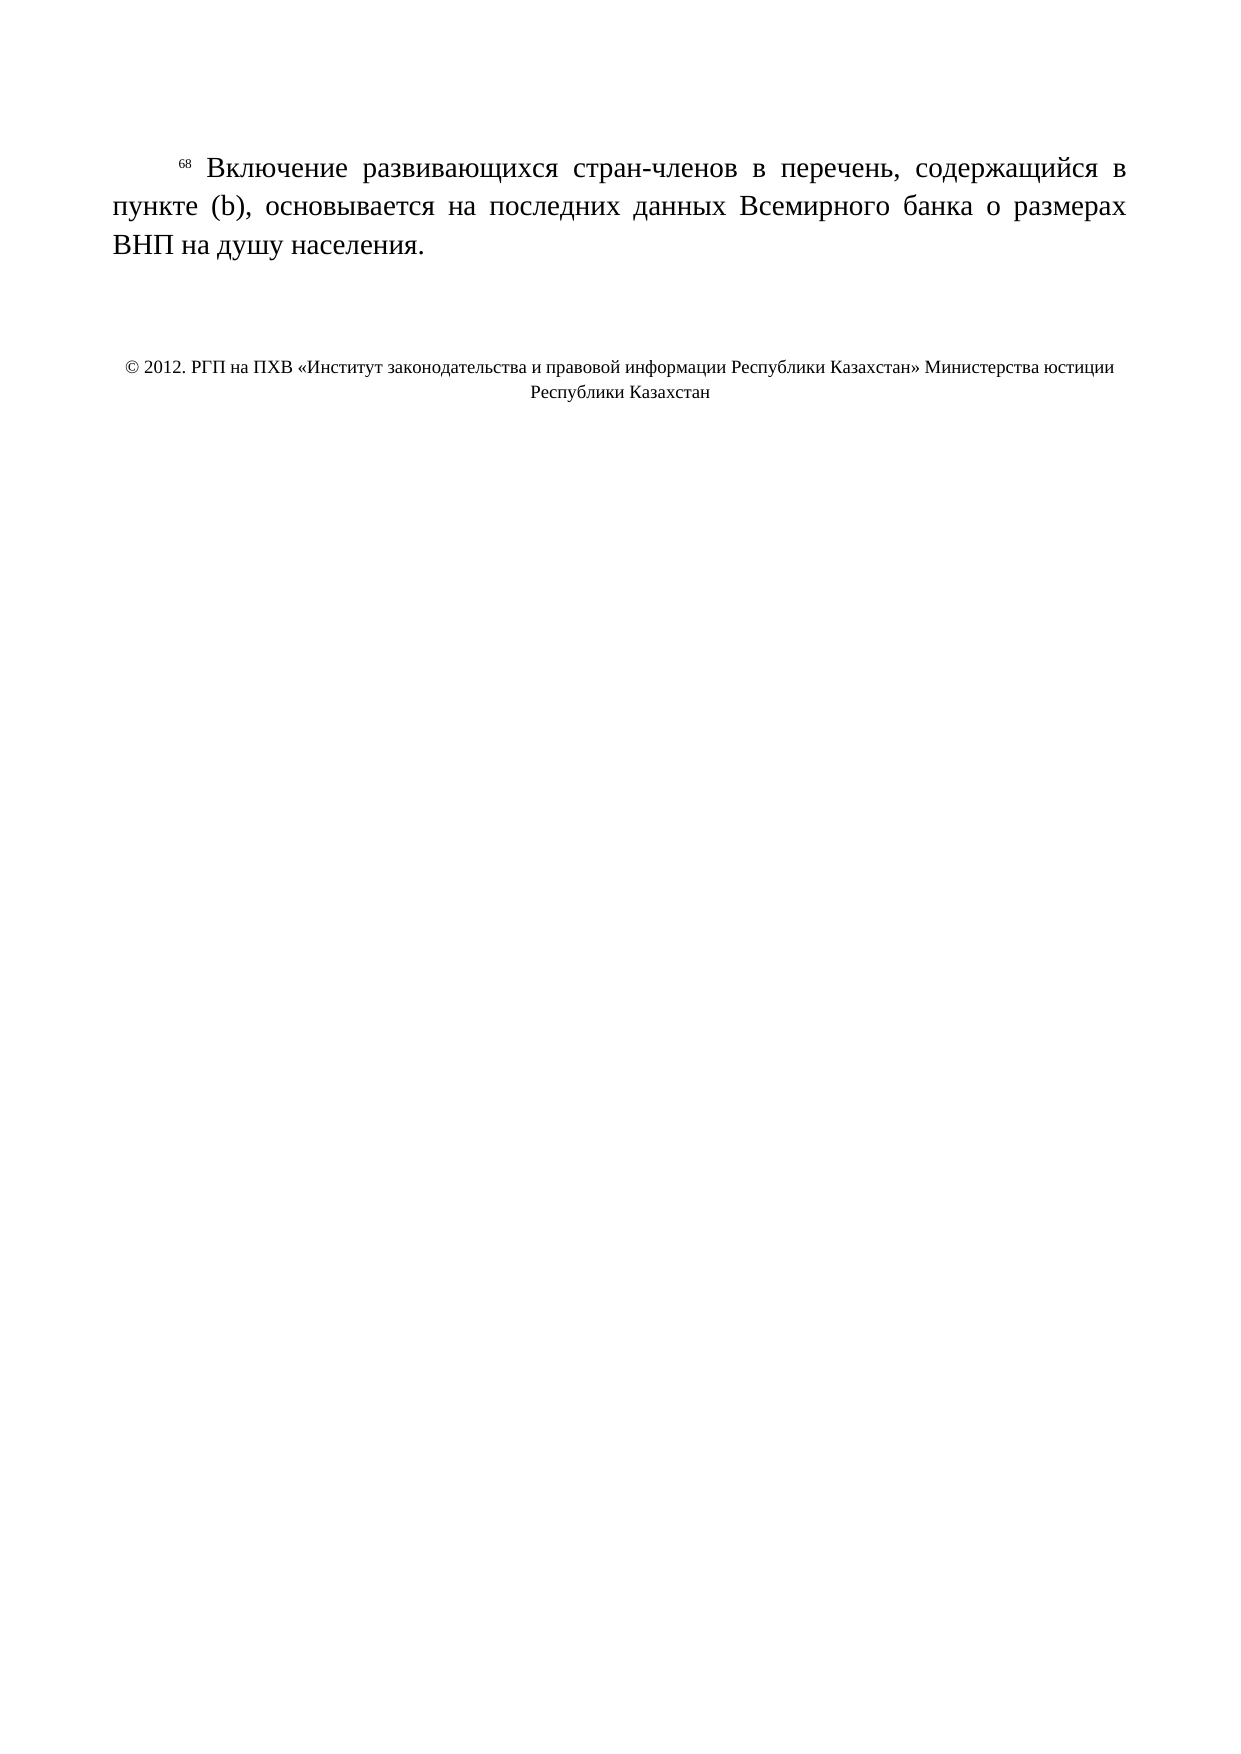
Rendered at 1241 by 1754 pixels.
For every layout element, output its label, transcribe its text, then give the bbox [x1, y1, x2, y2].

text © 2012. РГП на ПХВ «Институт законодательства и правовой информации Республики Казахстан» Министерства юстиции Республики Казахстан [112, 356, 1128, 403]
text 68 Включение развивающихся стран-членов в перечень, содержащийся в пункте (b), основывается на последних данных Всемирного банка о размерах ВНП на душу населения. [112, 150, 1128, 261]
